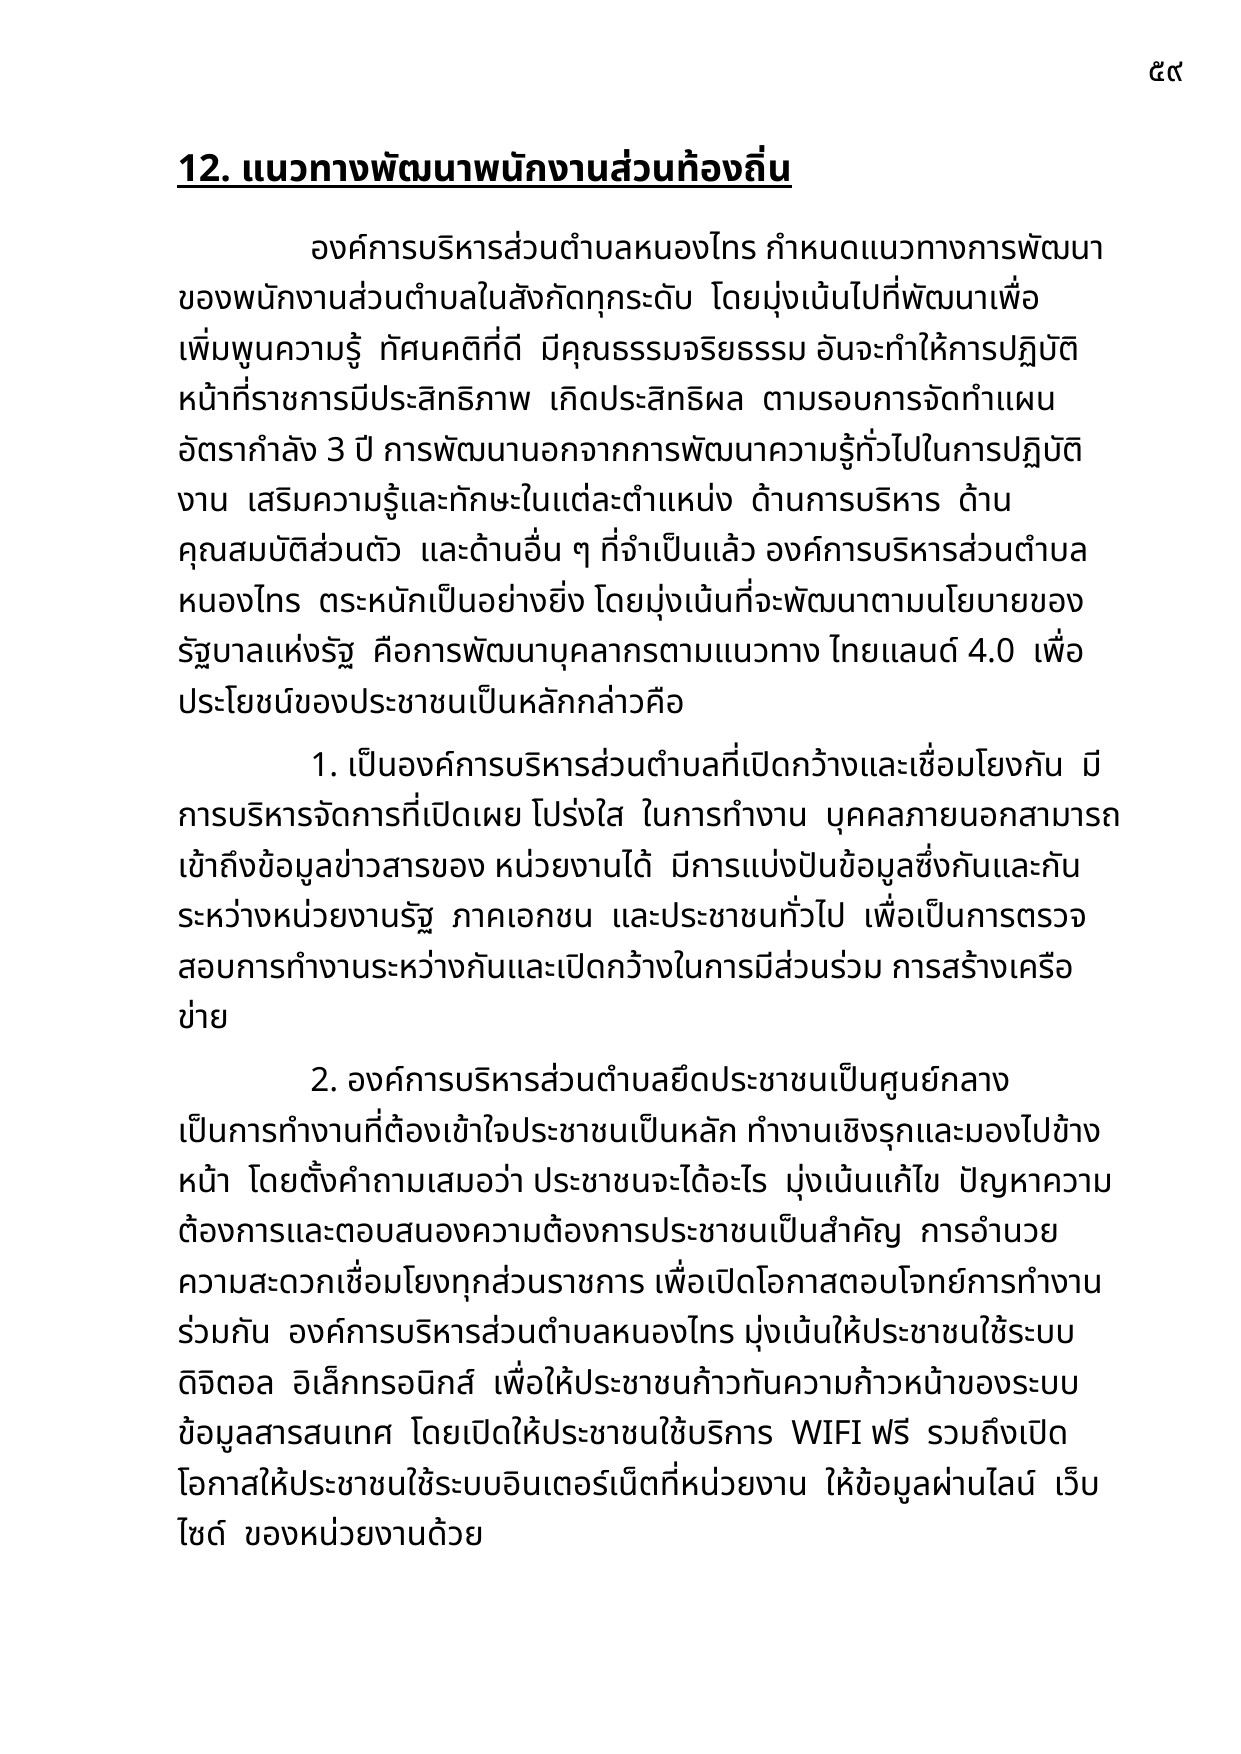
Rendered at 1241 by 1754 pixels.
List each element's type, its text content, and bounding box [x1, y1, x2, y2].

text 12. แนวทางพัฒนาพนักงานส่วนท้องถิ่น [177, 142, 1122, 199]
text 2. องค์การบริหารส่วนตำบลยึดประชาชนเป็นศูนย์กลาง เป็นการทำงานที่ต้องเข้าใจประชาชนเป็นหลัก ทำงานเชิงรุกและมองไปข้างหน้า โดยตั้งคำถามเสมอว่า ประชาชนจะได้อะไร มุ่งเน้นแก้ไข ปัญหาความต้องการและตอบสนองความต้องการประชาชนเป็นสำคัญ การอำนวยความสะดวกเชื่อมโยงทุกส่วนราชการ เพื่อเปิดโอกาสตอบโจทย์การทำงานร่วมกัน องค์การบริหารส่วนตำบลหนองไทร มุ่งเน้นให้ประชาชนใช้ระบบดิจิตอล อิเล็กทรอนิกส์ เพื่อให้ประชาชนก้าวทันความก้าวหน้าของระบบข้อมูลสารสนเทศ โดยเปิดให้ประชาชนใช้บริการ WIFI ฟรี รวมถึงเปิดโอกาสให้ประชาชนใช้ระบบอินเตอร์เน็ตที่หน่วยงาน ให้ข้อมูลผ่านไลน์ เว็บไซด์ ของหน่วยงานด้วย [177, 1056, 1122, 1561]
text องค์การบริหารส่วนตำบลหนองไทร กำหนดแนวทางการพัฒนาของพนักงานส่วนตำบลในสังกัดทุกระดับ โดยมุ่งเน้นไปที่พัฒนาเพื่อเพิ่มพูนความรู้ ทัศนคติที่ดี มีคุณธรรมจริยธรรม อันจะทำให้การปฏิบัติหน้าที่ราชการมีประสิทธิภาพ เกิดประสิทธิผล ตามรอบการจัดทำแผนอัตรากำลัง 3 ปี การพัฒนานอกจากการพัฒนาความรู้ทั่วไปในการปฏิบัติงาน เสริมความรู้และทักษะในแต่ละตำแหน่ง ด้านการบริหาร ด้านคุณสมบัติส่วนตัว และด้านอื่น ๆ ที่จำเป็นแล้ว องค์การบริหารส่วนตำบลหนองไทร ตระหนักเป็นอย่างยิ่ง โดยมุ่งเน้นที่จะพัฒนาตามนโยบายของรัฐบาลแห่งรัฐ คือการพัฒนาบุคลากรตามแนวทาง ไทยแลนด์ 4.0 เพื่อประโยชน์ของประชาชนเป็นหลักกล่าวคือ [177, 224, 1122, 728]
text 1. เป็นองค์การบริหารส่วนตำบลที่เปิดกว้างและเชื่อมโยงกัน มีการบริหารจัดการที่เปิดเผย โปร่งใส ในการทำงาน บุคคลภายนอกสามารถเข้าถึงข้อมูลข่าวสารของ หน่วยงานได้ มีการแบ่งปันข้อมูลซึ่งกันและกัน ระหว่างหน่วยงานรัฐ ภาคเอกชน และประชาชนทั่วไป เพื่อเป็นการตรวจสอบการทำงานระหว่างกันและเปิดกว้างในการมีส่วนร่วม การสร้างเครือข่าย [177, 741, 1122, 1043]
